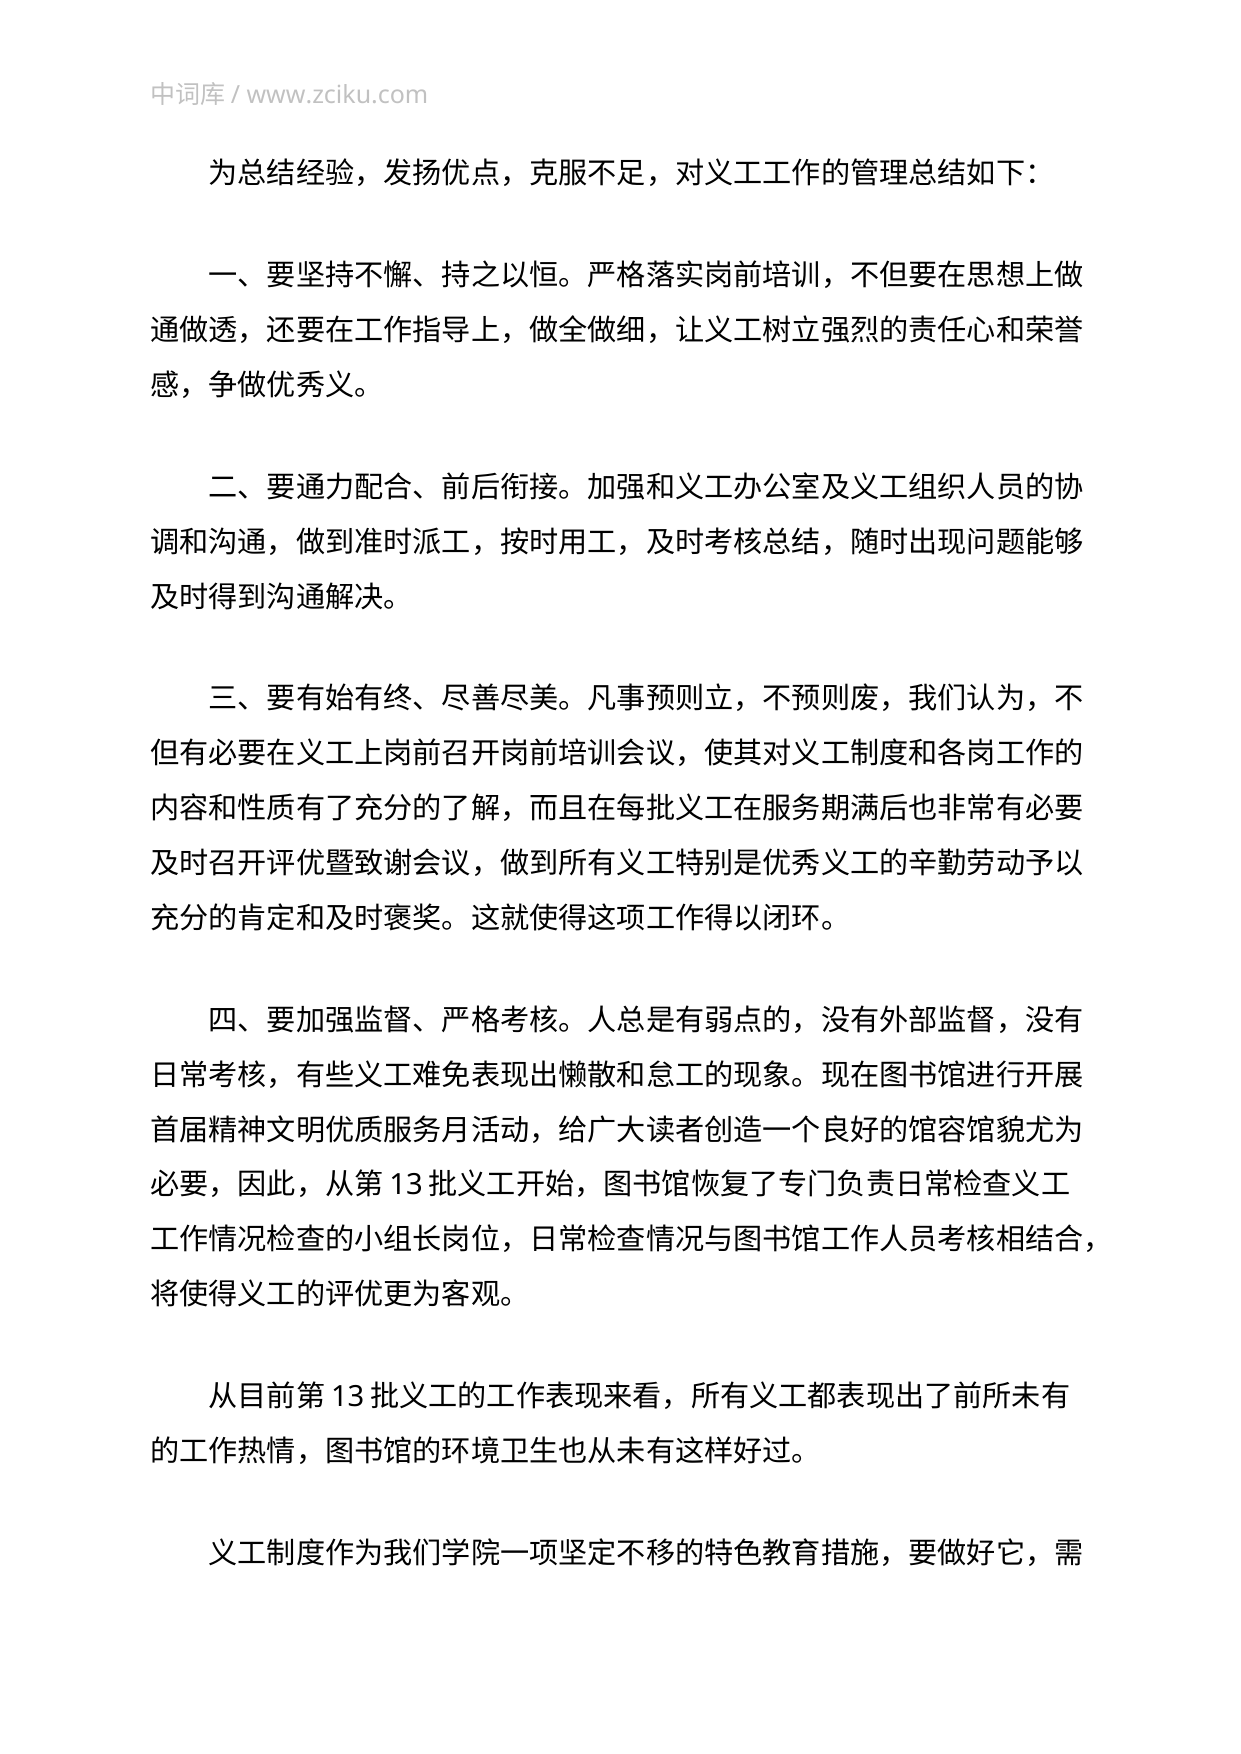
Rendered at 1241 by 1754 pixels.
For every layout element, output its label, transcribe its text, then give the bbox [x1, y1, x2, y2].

text 三、要有始有终、尽善尽美。凡事预则立，不预则废，我们认为，不但有必要在义工上岗前召开岗前培训会议，使其对义工制度和各岗工作的内容和性质有了充分的了解，而且在每批义工在服务期满后也非常有必要及时召开评优暨致谢会议，做到所有义工特别是优秀义工的辛勤劳动予以充分的肯定和及时褒奖。这就使得这项工作得以闭环。 [150, 675, 1090, 937]
text 从目前第13批义工的工作表现来看，所有义工都表现出了前所未有的工作热情，图书馆的环境卫生也从未有这样好过。 [150, 1373, 1090, 1470]
text 一、要坚持不懈、持之以恒。严格落实岗前培训，不但要在思想上做通做透，还要在工作指导上，做全做细，让义工树立强烈的责任心和荣誉感，争做优秀义。 [150, 252, 1090, 404]
text 四、要加强监督、严格考核。人总是有弱点的，没有外部监督，没有日常考核，有些义工难免表现出懒散和怠工的现象。现在图书馆进行开展首届精神文明优质服务月活动，给广大读者创造一个良好的馆容馆貌尤为必要，因此，从第13批义工开始，图书馆恢复了专门负责日常检查义工工作情况检查的小组长岗位，日常检查情况与图书馆工作人员考核相结合，将使得义工的评优更为客观。 [150, 996, 1090, 1313]
text 为总结经验，发扬优点，克服不足，对义工工作的管理总结如下： [150, 150, 1090, 192]
text 二、要通力配合、前后衔接。加强和义工办公室及义工组织人员的协调和沟通，做到准时派工，按时用工，及时考核总结，随时出现问题能够及时得到沟通解决。 [150, 463, 1090, 615]
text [150, 1529, 1090, 1572]
